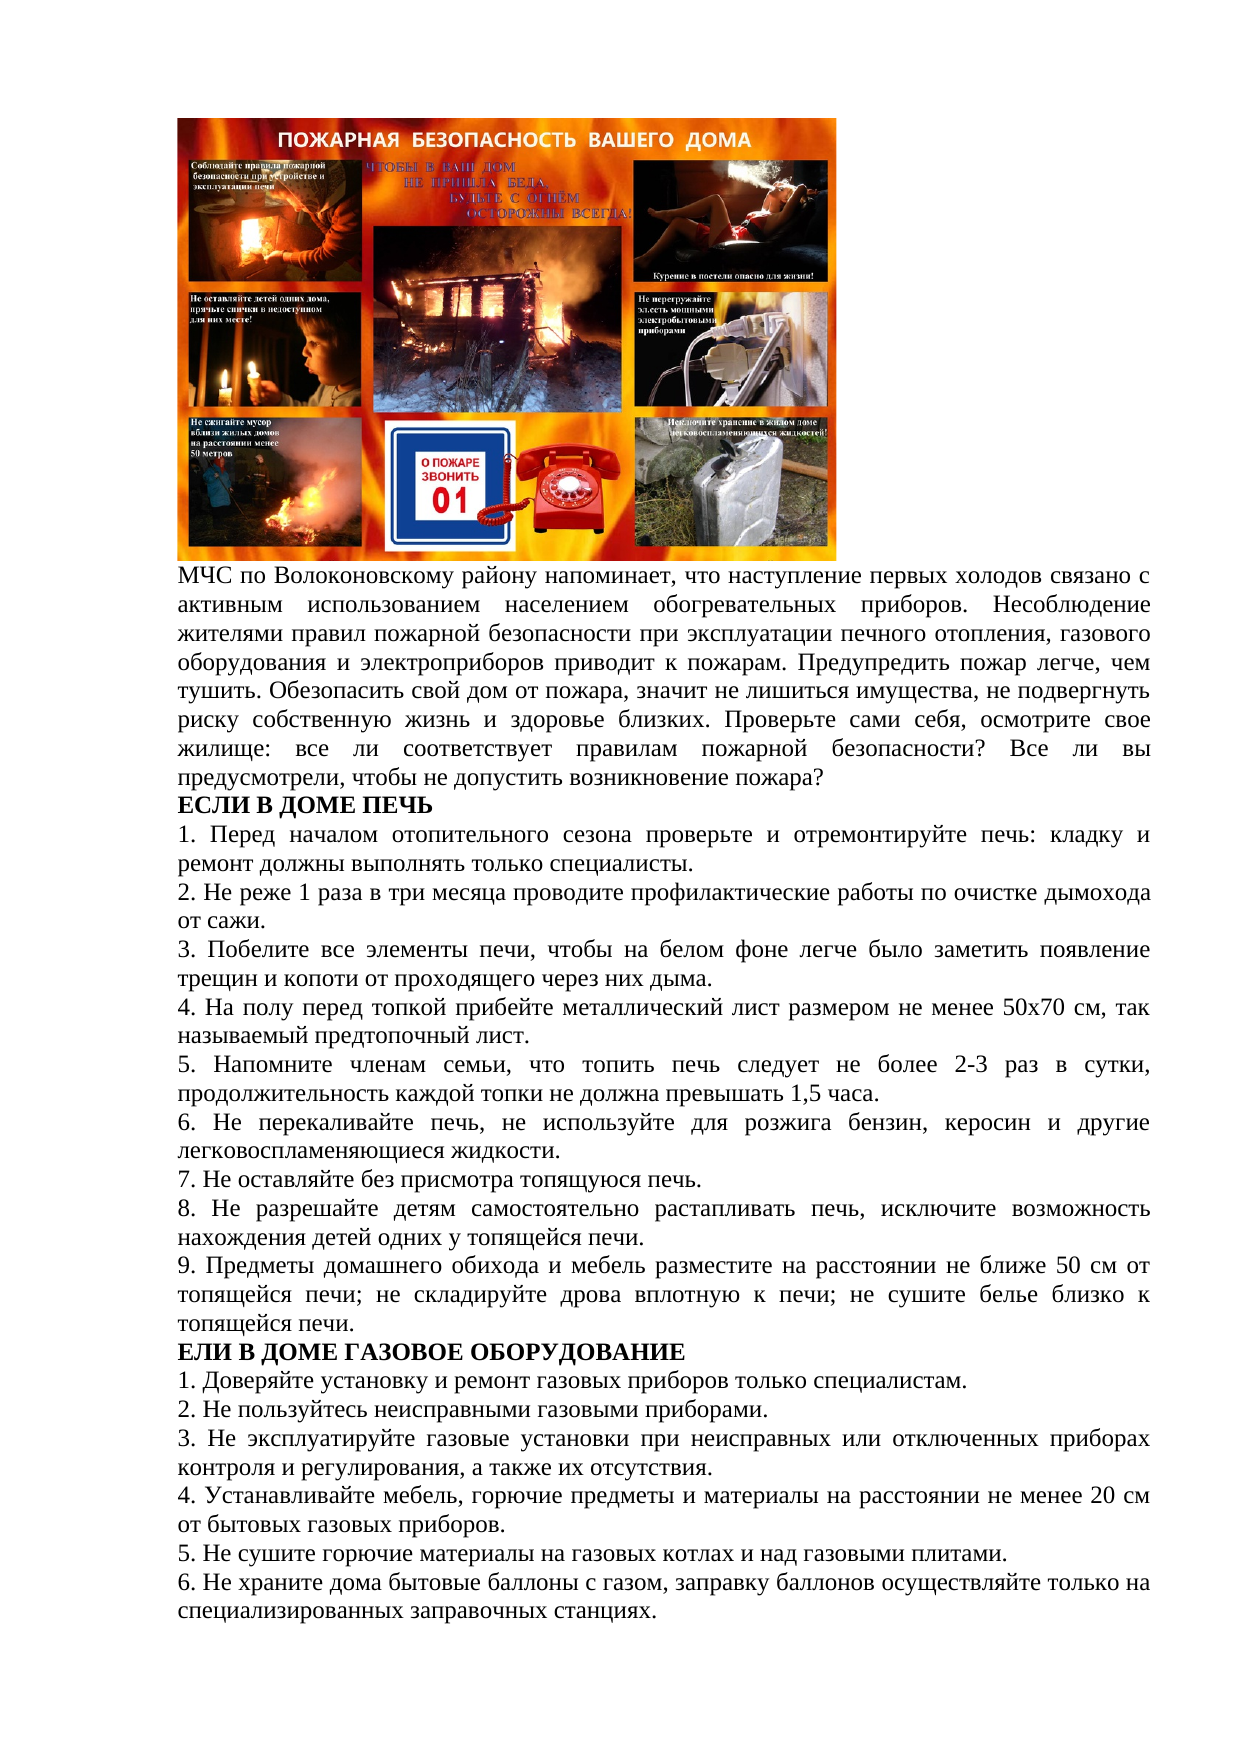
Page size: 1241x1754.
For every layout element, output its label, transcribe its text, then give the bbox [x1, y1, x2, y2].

text 2. Не реже 1 раза в три месяца проводите профилактические работы по очистке дымохода от сажи. [177, 877, 1152, 934]
picture [177, 118, 837, 561]
text 5. Напомните членам семьи, что топить печь следует не более 2-3 раз в сутки, продолжительность каждой топки не должна превышать 1,5 часа. [177, 1049, 1152, 1107]
text 6. Не храните дома бытовые баллоны с газом, заправку баллонов осуществляйте только на специализированных заправочных станциях. [177, 1567, 1152, 1624]
text МЧС по Волоконовскому району напоминает, что наступление первых холодов связано с активным использованием населением обогревательных приборов. Несоблюдение жителями правил пожарной безопасности при эксплуатации печного отопления, газового оборудования и электроприборов приводит к пожарам. Предупредить пожар легче, чем тушить. Обезопасить свой дом от пожара, значит не лишиться имущества, не подвергнуть риску собственную жизнь и здоровье близких. Проверьте сами себя, осмотрите свое жилище: все ли соответствует правилам пожарной безопасности? Все ли вы предусмотрели, чтобы не допустить возникновение пожара? [177, 560, 1152, 790]
text 8. Не разрешайте детям самостоятельно растапливать печь, исключите возможность нахождения детей одних у топящейся печи. [177, 1193, 1152, 1250]
text 2. Не пользуйтесь неисправными газовыми приборами. [177, 1394, 1152, 1423]
text 7. Не оставляйте без присмотра топящуюся печь. [177, 1164, 1152, 1193]
text 4. Устанавливайте мебель, горючие предметы и материалы на расстоянии не менее 20 см от бытовых газовых приборов. [177, 1480, 1152, 1538]
text 6. Не перекаливайте печь, не используйте для розжига бензин, керосин и другие легковоспламеняющиеся жидкости. [177, 1107, 1152, 1164]
text 1. Доверяйте установку и ремонт газовых приборов только специалистам. [177, 1365, 1152, 1394]
text 9. Предметы домашнего обихода и мебель разместите на расстоянии не ближе 50 см от топящейся печи; не складируйте дрова вплотную к печи; не сушите белье близко к топящейся печи. [177, 1250, 1152, 1337]
text 5. Не сушите горючие материалы на газовых котлах и над газовыми плитами. [177, 1538, 1152, 1567]
text 3. Побелите все элементы печи, чтобы на белом фоне легче было заметить появление трещин и копоти от проходящего через них дыма. [177, 934, 1152, 992]
text 1. Перед началом отопительного сезона проверьте и отремонтируйте печь: кладку и ремонт должны выполнять только специалисты. [177, 819, 1152, 877]
text ЕЛИ В ДОМЕ ГАЗОВОЕ ОБОРУДОВАНИЕ [177, 1337, 1152, 1365]
text 3. Не эксплуатируйте газовые установки при неисправных или отключенных приборах контроля и регулирования, а также их отсутствия. [177, 1423, 1152, 1480]
text ЕСЛИ В ДОМЕ ПЕЧЬ [177, 790, 1152, 819]
text 4. На полу перед топкой прибейте металлический лист размером не менее 50х70 см, так называемый предтопочный лист. [177, 992, 1152, 1049]
